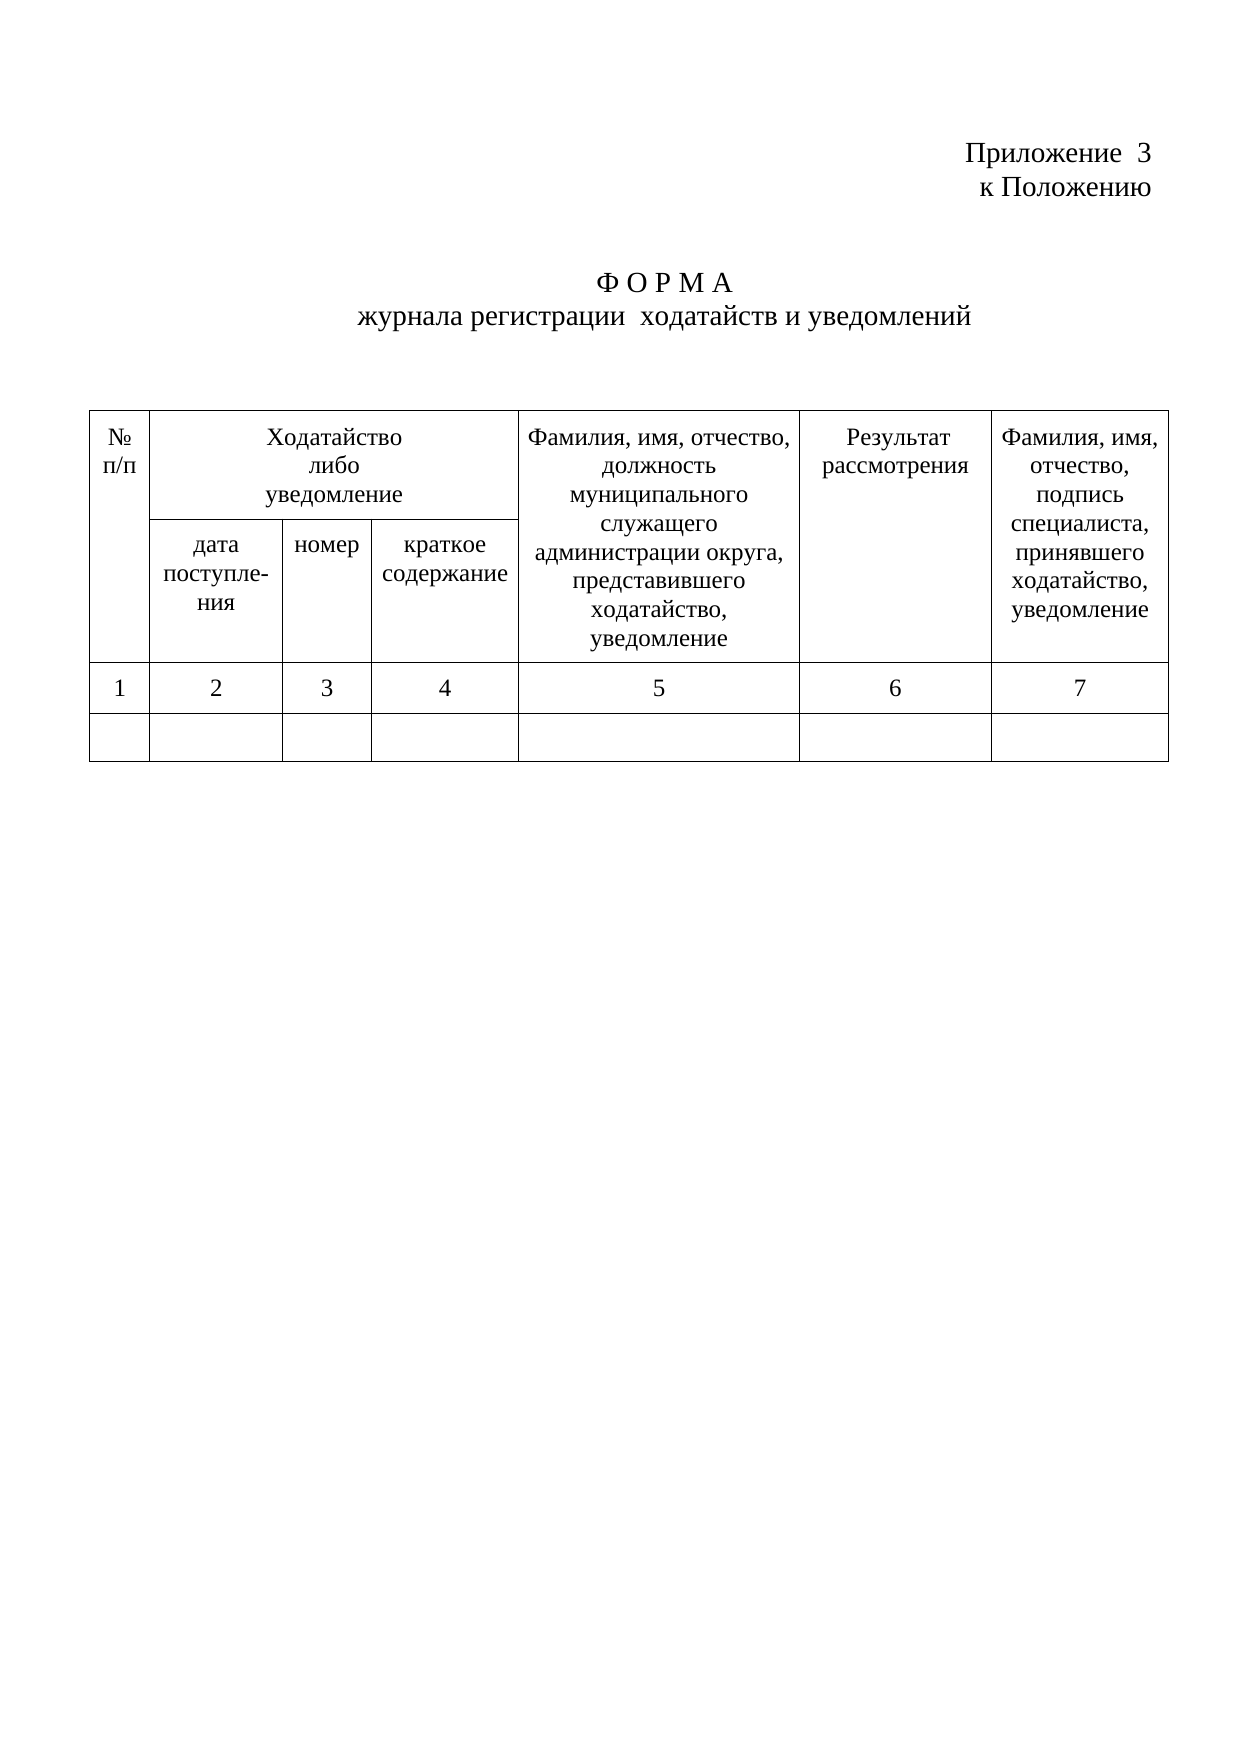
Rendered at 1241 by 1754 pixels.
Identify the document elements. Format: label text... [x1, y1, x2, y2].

table_cell [992, 714, 1168, 761]
table_header Фамилия, имя, отчество, должность муниципального служащего администрации округа, представившего ходатайство, уведомление [519, 411, 799, 662]
table_cell [90, 714, 149, 761]
table_cell 3 [283, 663, 371, 713]
table_cell [372, 714, 518, 761]
table_header Результат рассмотрения [800, 411, 991, 662]
table_cell 7 [992, 663, 1168, 713]
table_cell 1 [90, 663, 149, 713]
table_header № п/п [90, 411, 149, 662]
text к Положению [177, 169, 1152, 202]
table_header Ходатайство либо уведомление [150, 411, 518, 518]
table_cell [150, 714, 282, 761]
table_cell 2 [150, 663, 282, 713]
text Приложение 3 [177, 135, 1152, 169]
text журнала регистрации ходатайств и уведомлений [177, 298, 1152, 332]
table_cell краткое содержание [372, 520, 518, 662]
table_cell [800, 714, 991, 761]
table_cell [283, 714, 371, 761]
table_cell дата поступле-ния [150, 520, 282, 662]
table_cell [519, 714, 799, 761]
table_header Фамилия, имя, отчество, подпись специалиста, принявшего ходатайство, уведомление [992, 411, 1168, 662]
text Ф О Р М А [177, 265, 1152, 298]
table_cell 5 [519, 663, 799, 713]
table_cell номер [283, 520, 371, 662]
table_cell 6 [800, 663, 991, 713]
table_cell 4 [372, 663, 518, 713]
